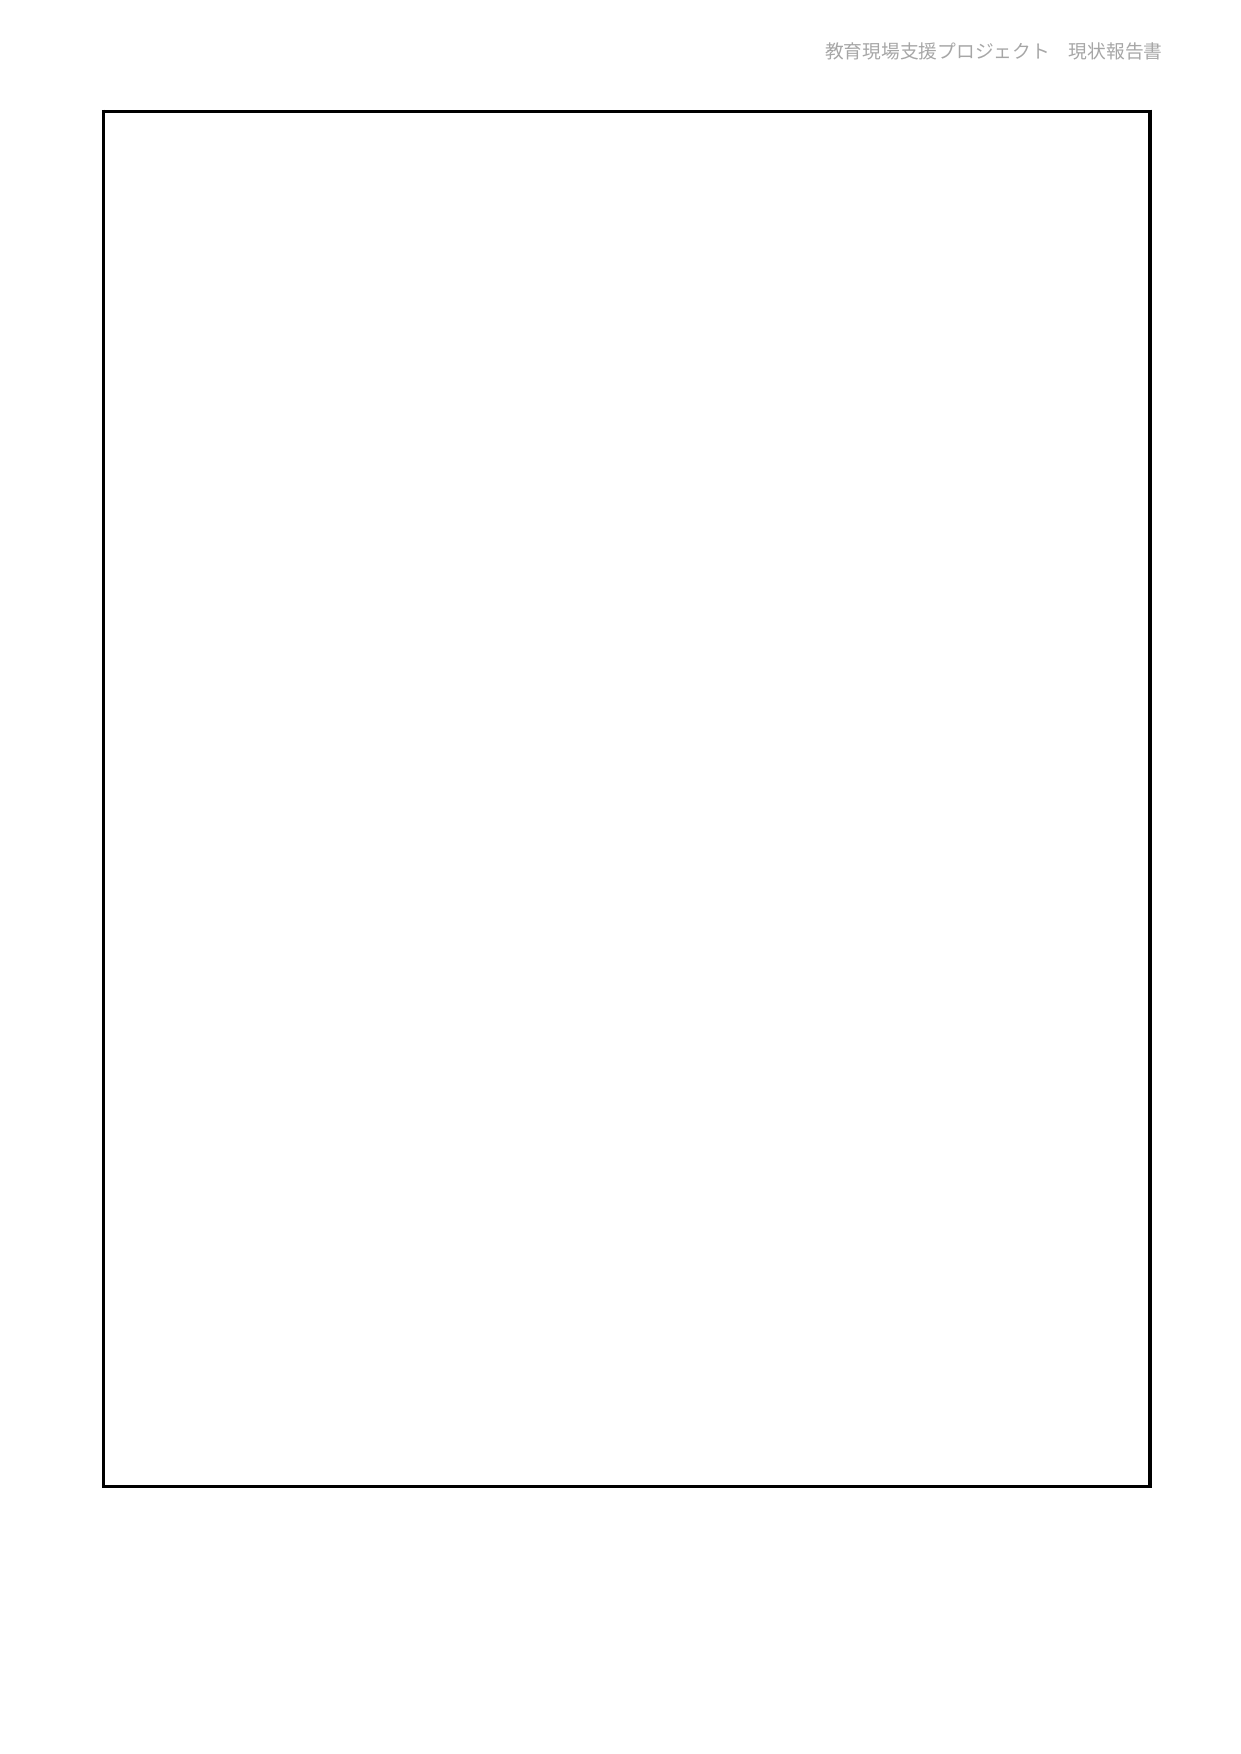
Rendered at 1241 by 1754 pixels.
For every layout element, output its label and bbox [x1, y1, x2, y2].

table_cell [105, 113, 1148, 1485]
